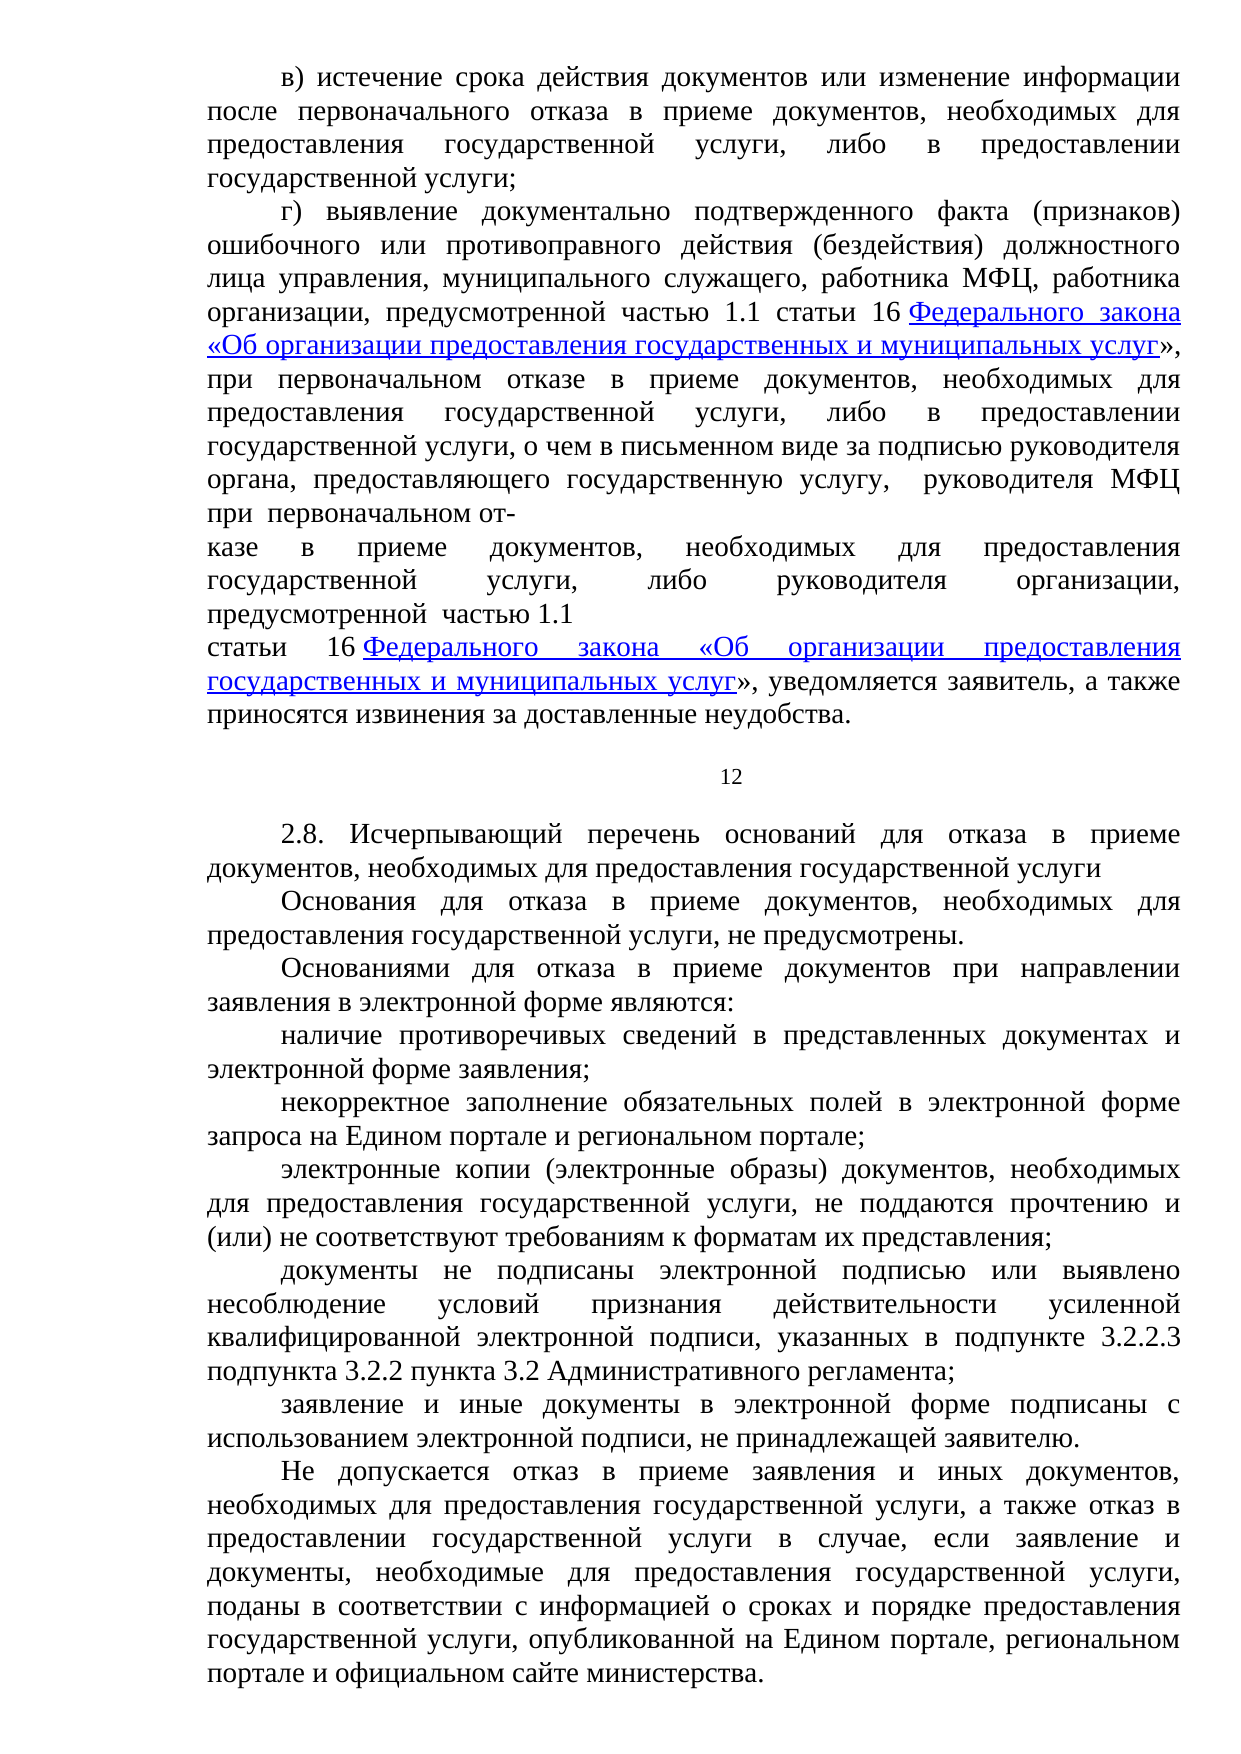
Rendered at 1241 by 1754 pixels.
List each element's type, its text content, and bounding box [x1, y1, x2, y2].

text заявление и иные документы в электронной форме подписаны с использованием электронной подписи, не принадлежащей заявителю. [207, 1386, 1181, 1453]
text Не допускается отказ в приеме заявления и иных документов, необходимых для предоставления государственной услуги, а также отказ в предоставлении государственной услуги в случае, если заявление и документы, необходимые для предоставления государственной услуги, поданы в соответствии с информацией о сроках и порядке предоставления государственной услуги, опубликованной на Едином портале, региональном портале и официальном сайте министерства. [207, 1453, 1181, 1688]
text наличие противоречивых сведений в представленных документах и электронной форме заявления; [207, 1017, 1181, 1084]
text документы не подписаны электронной подписью или выявлено несоблюдение условий признания действительности усиленной квалифицированной электронной подписи, указанных в подпункте 3.2.2.3 подпункта 3.2.2 пункта 3.2 Административного регламента; [207, 1252, 1181, 1386]
text 2.8. Исчерпывающий перечень оснований для отказа в приеме документов, необходимых для предоставления государственной услуги [207, 816, 1181, 883]
text 12 [207, 763, 1181, 790]
text в) истечение срока действия документов или изменение информации после первоначального отказа в приеме документов, необходимых для предоставления государственной услуги, либо в предоставлении государственной услуги; [207, 59, 1181, 193]
text Основания для отказа в приеме документов, необходимых для предоставления государственной услуги, не предусмотрены. [207, 883, 1181, 950]
text г) выявление документально подтвержденного факта (признаков) ошибочного или противоправного действия (бездействия) должностного лица управления, муниципального служащего, работника МФЦ, работника организации, предусмотренной частью 1.1 статьи 16 Федерального закона «Об организации предоставления государственных и муниципальных услуг», при первоначальном отказе в приеме документов, необходимых для предоставления государственной услуги, либо в предоставлении государственной услуги, о чем в письменном виде за подписью руководителя органа, предоставляющего государственную услугу, руководителя МФЦ при первоначальном от- [207, 193, 1181, 529]
text Основаниями для отказа в приеме документов при направлении заявления в электронной форме являются: [207, 950, 1181, 1017]
text некорректное заполнение обязательных полей в электронной форме запроса на Едином портале и региональном портале; [207, 1084, 1181, 1152]
text казе в приеме документов, необходимых для предоставления государственной услуги, либо руководителя организации, предусмотренной частью 1.1 [207, 529, 1181, 629]
text статьи 16 Федерального закона «Об организации предоставления государственных и муниципальных услуг», уведомляется заявитель, а также приносятся извинения за доставленные неудобства. [207, 629, 1181, 730]
text электронные копии (электронные образы) документов, необходимых для предоставления государственной услуги, не поддаются прочтению и (или) не соответствуют требованиям к форматам их представления; [207, 1152, 1181, 1252]
